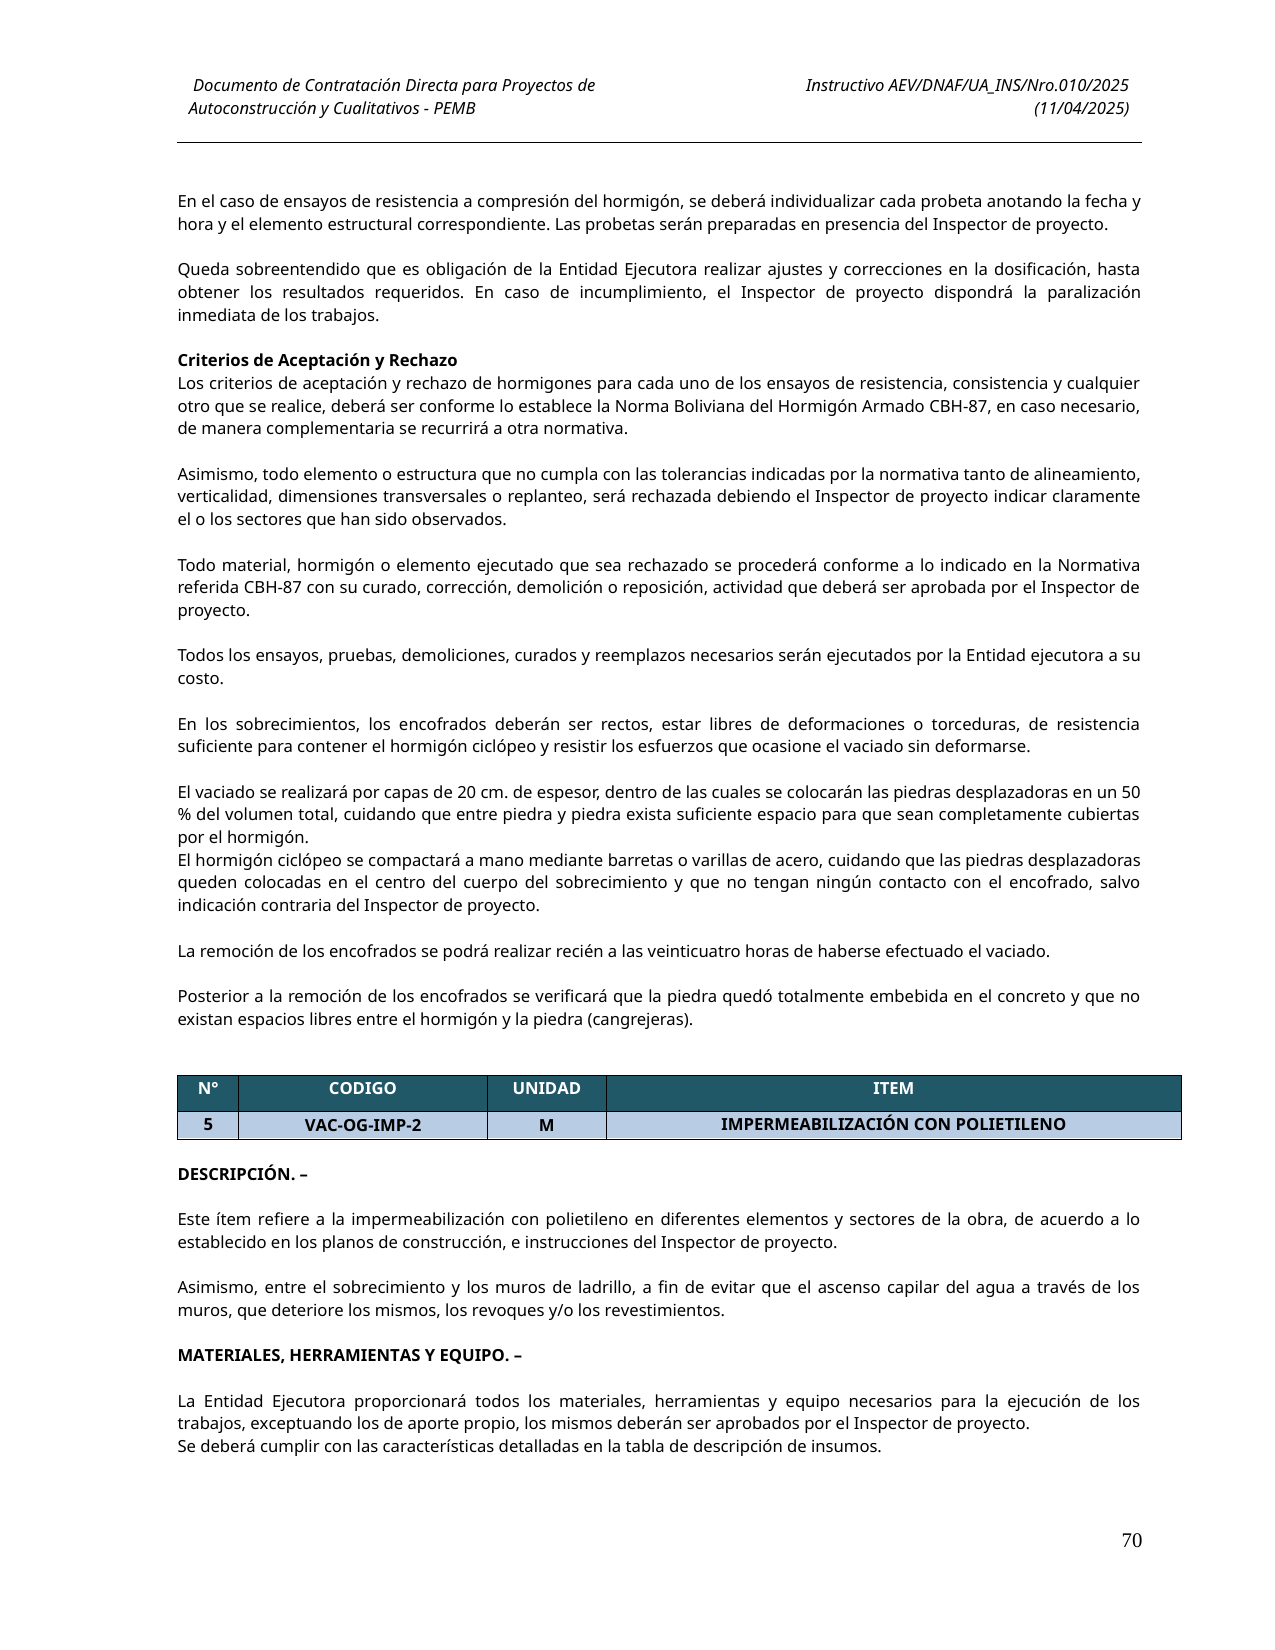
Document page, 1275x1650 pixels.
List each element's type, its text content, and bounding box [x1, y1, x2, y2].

text MATERIALES, HERRAMIENTAS Y EQUIPO. – [177, 1344, 1142, 1367]
text El vaciado se realizará por capas de 20 cm. de espesor, dentro de las cuales se colocarán las piedras desplazadoras en un 50 % del volumen total, cuidando que entre piedra y piedra exista suficiente espacio para que sean completamente cubiertas por el hormigón. [177, 780, 1142, 848]
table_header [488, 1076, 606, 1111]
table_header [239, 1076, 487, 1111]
text El hormigón ciclópeo se compactará a mano mediante barretas o varillas de acero, cuidando que las piedras desplazadoras queden colocadas en el centro del cuerpo del sobrecimiento y que no tengan ningún contacto con el encofrado, salvo indicación contraria del Inspector de proyecto. [177, 848, 1142, 916]
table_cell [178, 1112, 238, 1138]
text Asimismo, todo elemento o estructura que no cumpla con las tolerancias indicadas por la normativa tanto de alineamiento, verticalidad, dimensiones transversales o replanteo, será rechazada debiendo el Inspector de proyecto indicar claramente el o los sectores que han sido observados. [177, 462, 1142, 530]
text En los sobrecimientos, los encofrados deberán ser rectos, estar libres de deformaciones o torceduras, de resistencia suficiente para contener el hormigón ciclópeo y resistir los esfuerzos que ocasione el vaciado sin deformarse. [177, 712, 1142, 757]
text La remoción de los encofrados se podrá realizar recién a las veinticuatro horas de haberse efectuado el vaciado. [177, 939, 1142, 962]
text En el caso de ensayos de resistencia a compresión del hormigón, se deberá individualizar cada probeta anotando la fecha y hora y el elemento estructural correspondiente. Las probetas serán preparadas en presencia del Inspector de proyecto. [177, 190, 1142, 235]
text Queda sobreentendido que es obligación de la Entidad Ejecutora realizar ajustes y correcciones en la dosificación, hasta obtener los resultados requeridos. En caso de incumplimiento, el Inspector de proyecto dispondrá la paralización inmediata de los trabajos. [177, 258, 1142, 326]
text La Entidad Ejecutora proporcionará todos los materiales, herramientas y equipo necesarios para la ejecución de los trabajos, exceptuando los de aporte propio, los mismos deberán ser aprobados por el Inspector de proyecto. [177, 1389, 1142, 1435]
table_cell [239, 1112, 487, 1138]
text Criterios de Aceptación y Rechazo [177, 349, 1142, 371]
text Asimismo, entre el sobrecimiento y los muros de ladrillo, a fin de evitar que el ascenso capilar del agua a través de los muros, que deteriore los mismos, los revoques y/o los revestimientos. [177, 1276, 1142, 1321]
text Los criterios de aceptación y rechazo de hormigones para cada uno de los ensayos de resistencia, consistencia y cualquier otro que se realice, deberá ser conforme lo establece la Norma Boliviana del Hormigón Armado CBH-87, en caso necesario, de manera complementaria se recurrirá a otra normativa. [177, 371, 1142, 439]
text Todos los ensayos, pruebas, demoliciones, curados y reemplazos necesarios serán ejecutados por la Entidad ejecutora a su costo. [177, 644, 1142, 689]
text Se deberá cumplir con las características detalladas en la tabla de descripción de insumos. [177, 1435, 1142, 1457]
text Este ítem refiere a la impermeabilización con polietileno en diferentes elementos y sectores de la obra, de acuerdo a lo establecido en los planos de construcción, e instrucciones del Inspector de proyecto. [177, 1208, 1142, 1253]
text Posterior a la remoción de los encofrados se verificará que la piedra quedó totalmente embebida en el concreto y que no existan espacios libres entre el hormigón y la piedra (cangrejeras). [177, 984, 1142, 1030]
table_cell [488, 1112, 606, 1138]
text Todo material, hormigón o elemento ejecutado que sea rechazado se procederá conforme a lo indicado en la Normativa referida CBH-87 con su curado, corrección, demolición o reposición, actividad que deberá ser aprobada por el Inspector de proyecto. [177, 553, 1142, 621]
text DESCRIPCIÓN. – [177, 1162, 1142, 1185]
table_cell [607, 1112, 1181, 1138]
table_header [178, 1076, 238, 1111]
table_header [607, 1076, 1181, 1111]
